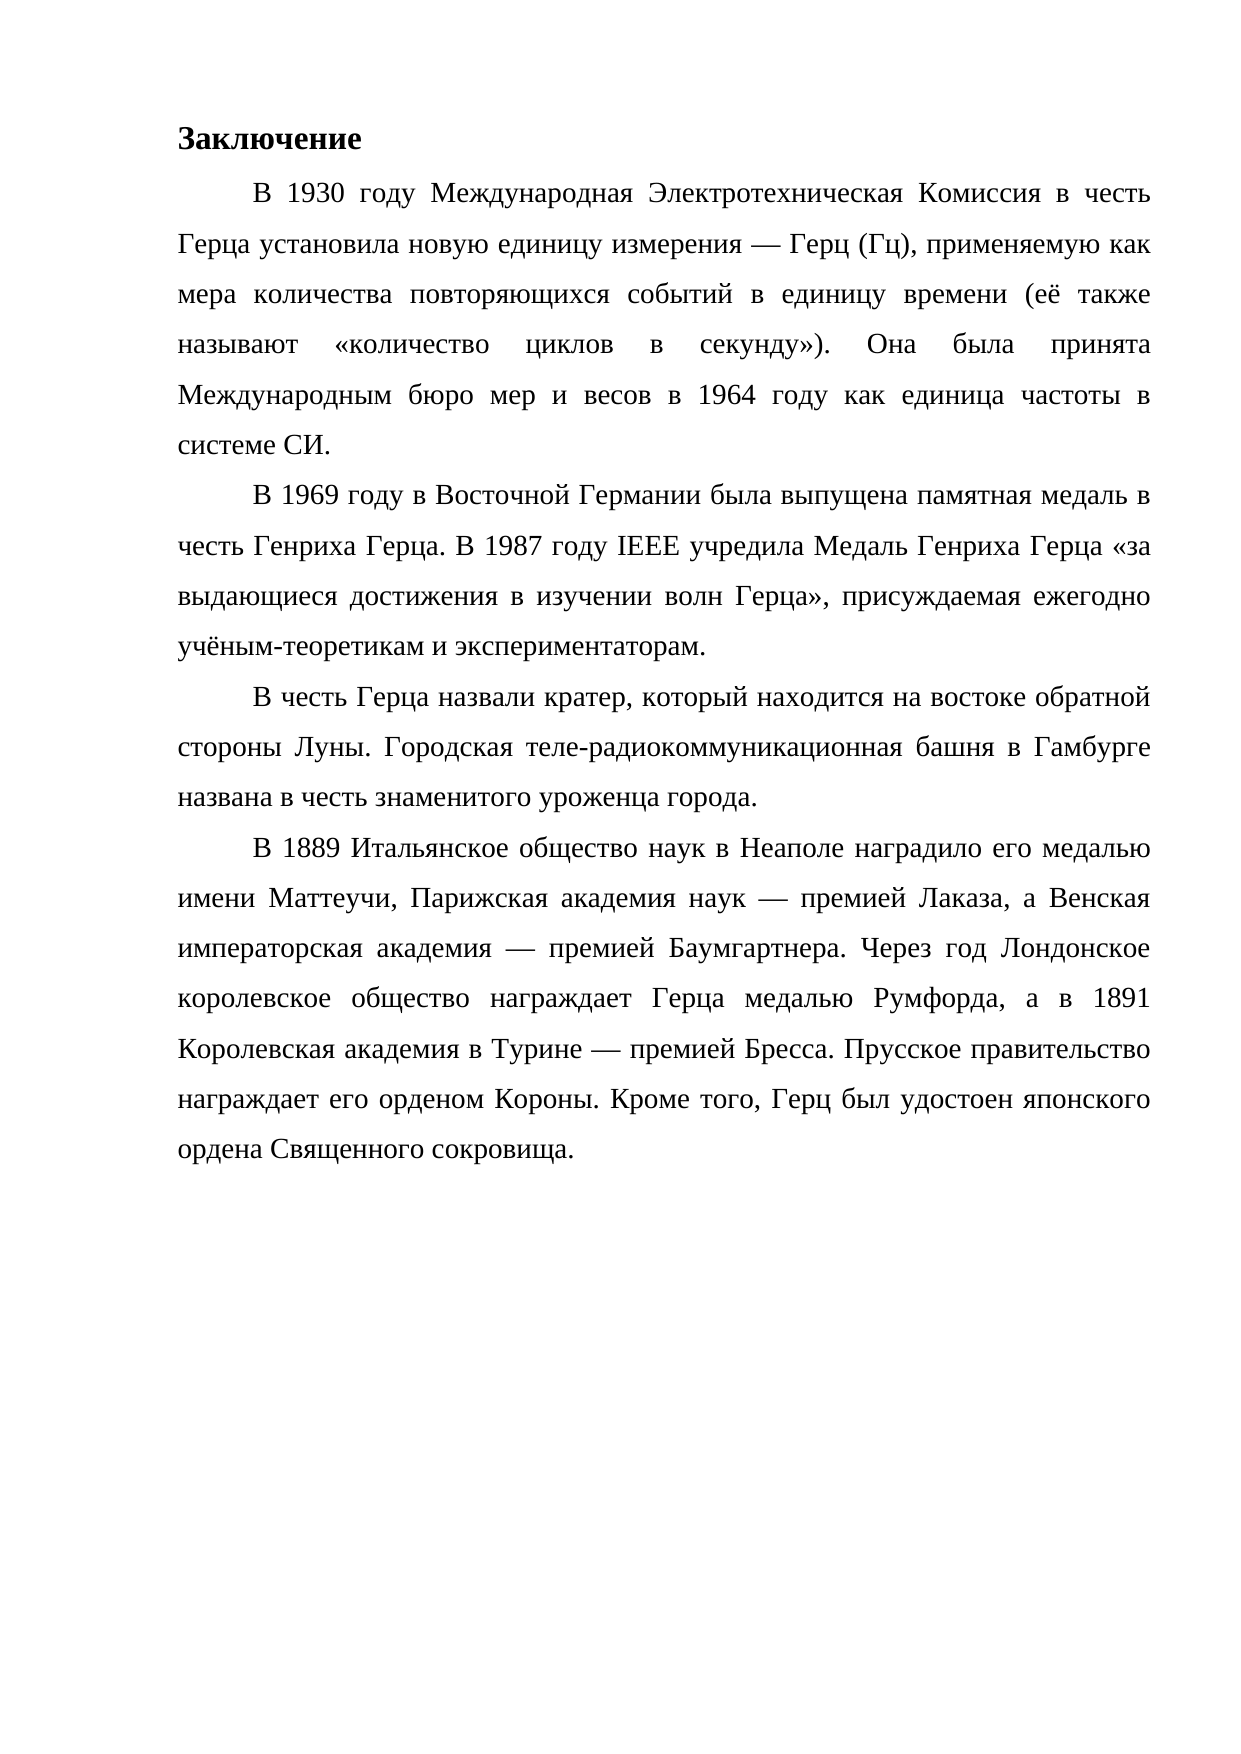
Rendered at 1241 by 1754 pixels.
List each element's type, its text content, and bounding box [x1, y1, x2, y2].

text Заключение [177, 118, 1152, 156]
text В честь Герца назвали кратер, который находится на востоке обратной стороны Луны. Городская теле-радиокоммуникационная башня в Гамбурге названа в честь знаменитого уроженца города. [177, 679, 1152, 813]
text В 1930 году Международная Электротехническая Комиссия в честь Герца установила новую единицу измерения — Герц (Гц), применяемую как мера количества повторяющихся событий в единицу времени (её также называют «количество циклов в секунду»). Она была принята Международным бюро мер и весов в 1964 году как единица частоты в системе СИ. [177, 176, 1152, 461]
text В 1969 году в Восточной Германии была выпущена памятная медаль в честь Генриха Герца. В 1987 году IEEE учредила Медаль Генриха Герца «за выдающиеся достижения в изучении волн Герца», присуждаемая ежегодно учёным-теоретикам и экспериментаторам. [177, 477, 1152, 662]
text В 1889 Итальянское общество наук в Неаполе наградило его медалью имени Маттеучи, Парижская академия наук — премией Лаказа, а Венская императорская академия — премией Баумгартнера. Через год Лондонское королевское общество награждает Герца медалью Румфорда, а в 1891 Королевская академия в Турине — премией Бресса. Прусское правительство награждает его орденом Короны. Кроме того, Герц был удостоен японского ордена Священного сокровища. [177, 830, 1152, 1165]
